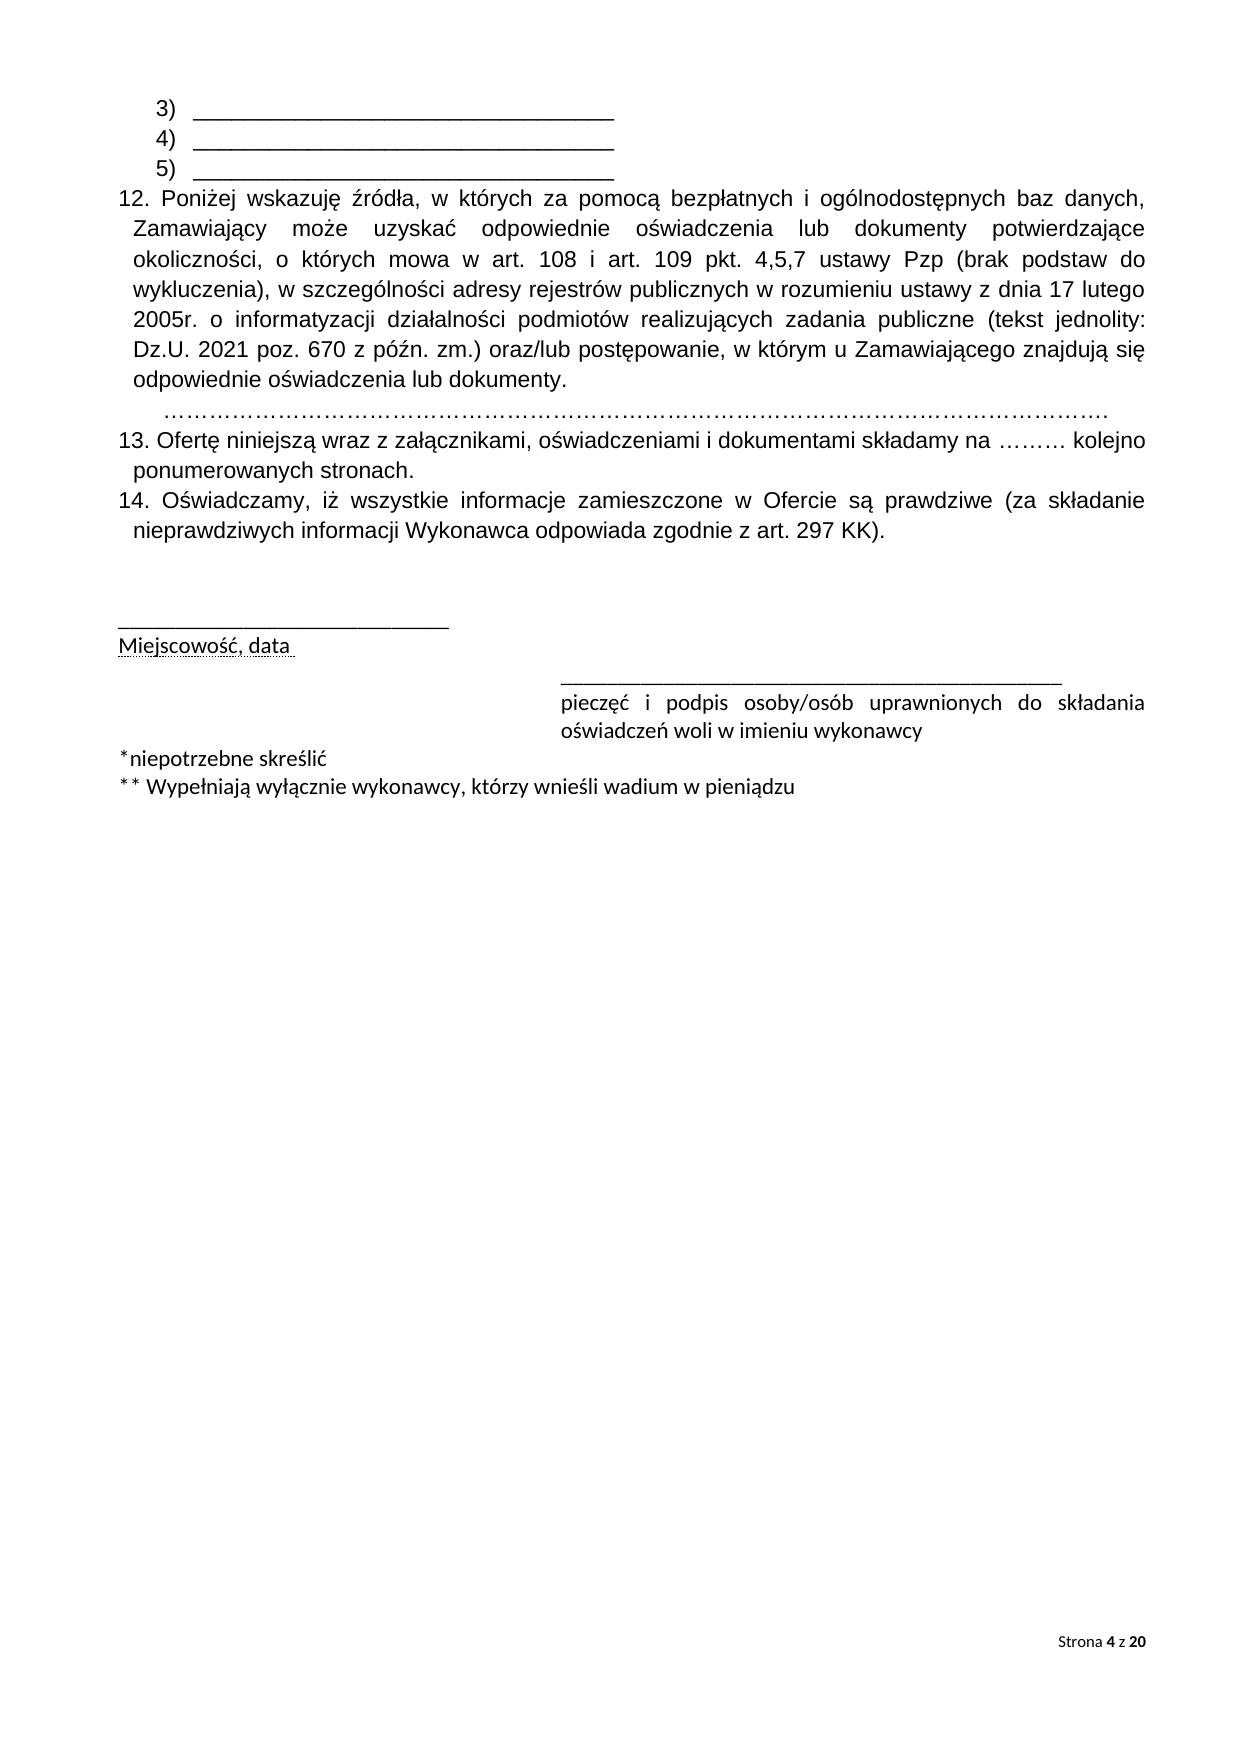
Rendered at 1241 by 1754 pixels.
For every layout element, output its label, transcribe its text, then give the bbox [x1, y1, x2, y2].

text ____________________________________________ [561, 660, 1146, 688]
text _____________________________ [118, 604, 1146, 632]
text 13. Ofertę niniejszą wraz z załącznikami, oświadczeniami i dokumentami składamy na ……… kolejno ponumerowanych stronach. [118, 427, 1146, 483]
text 14. Oświadczamy, iż wszystkie informacje zamieszczone w Ofercie są prawdziwe (za składanie nieprawdziwych informacji Wykonawca odpowiada zgodnie z art. 297 KK). [118, 487, 1146, 544]
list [156, 125, 1146, 151]
text 12. Poniżej wskazuję źródła, w których za pomocą bezpłatnych i ogólnodostępnych baz danych, Zamawiający może uzyskać odpowiednie oświadczenia lub dokumenty potwierdzające okoliczności, o których mowa w art. 108 i art. 109 pkt. 4,5,7 ustawy Pzp (brak podstaw do wykluczenia), w szczególności adresy rejestrów publicznych w rozumieniu ustawy z dnia 17 lutego 2005r. o informatyzacji działalności podmiotów realizujących zadania publiczne (tekst jednolity: Dz.U. 2021 poz. 670 z późn. zm.) oraz/lub postępowanie, w którym u Zamawiającego znajdują się odpowiednie oświadczenia lub dokumenty. [118, 185, 1146, 393]
text pieczęć i podpis osoby/osób uprawnionych do składania oświadczeń woli w imieniu wykonawcy [561, 688, 1146, 744]
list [156, 94, 1146, 121]
text Miejscowość, data [118, 632, 1146, 660]
list _________________________________ [156, 155, 1146, 181]
text ** Wypełniają wyłącznie wykonawcy, którzy wnieśli wadium w pieniądzu [118, 772, 1146, 800]
text *niepotrzebne skreślić [118, 744, 1146, 772]
text ……………………………………………………………………………………………………………. [162, 397, 1146, 423]
